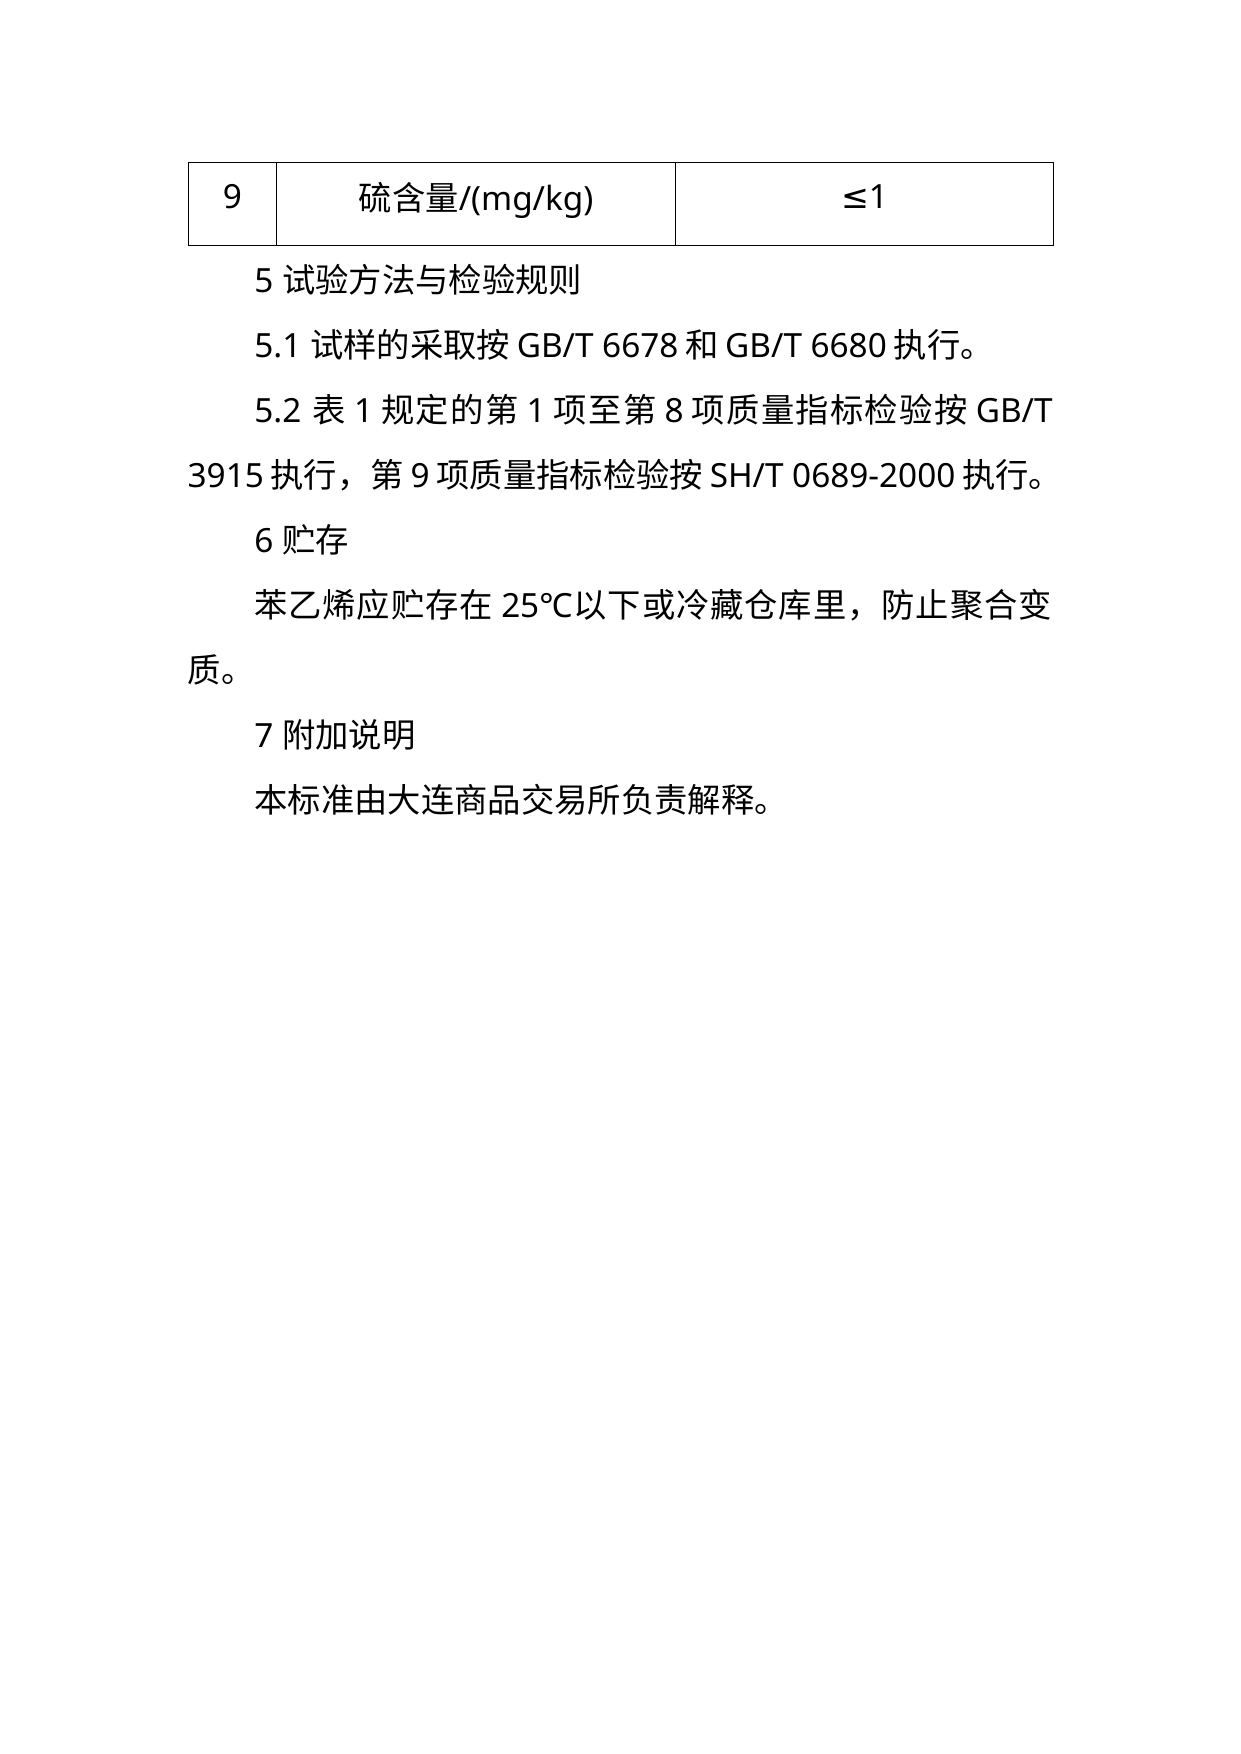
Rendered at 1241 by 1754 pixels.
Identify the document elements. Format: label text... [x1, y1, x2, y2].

table_cell 硫含量/(mg/kg) [277, 163, 675, 245]
text 7 附加说明 [187, 701, 1053, 766]
text 5.2 表1规定的第1项至第8项质量指标检验按GB/T 3915执行，第9项质量指标检验按SH/T 0689-2000执行。 [187, 376, 1053, 506]
text 苯乙烯应贮存在25℃以下或冷藏仓库里，防止聚合变质。 [187, 571, 1053, 701]
table_cell ≤1 [676, 163, 1053, 245]
text 本标准由大连商品交易所负责解释。 [187, 766, 1053, 831]
text 6 贮存 [187, 506, 1053, 571]
text 5 试验方法与检验规则 [187, 246, 1053, 311]
text 5.1 试样的采取按GB/T 6678和GB/T 6680执行。 [187, 311, 1053, 376]
table_cell 9 [189, 163, 276, 245]
